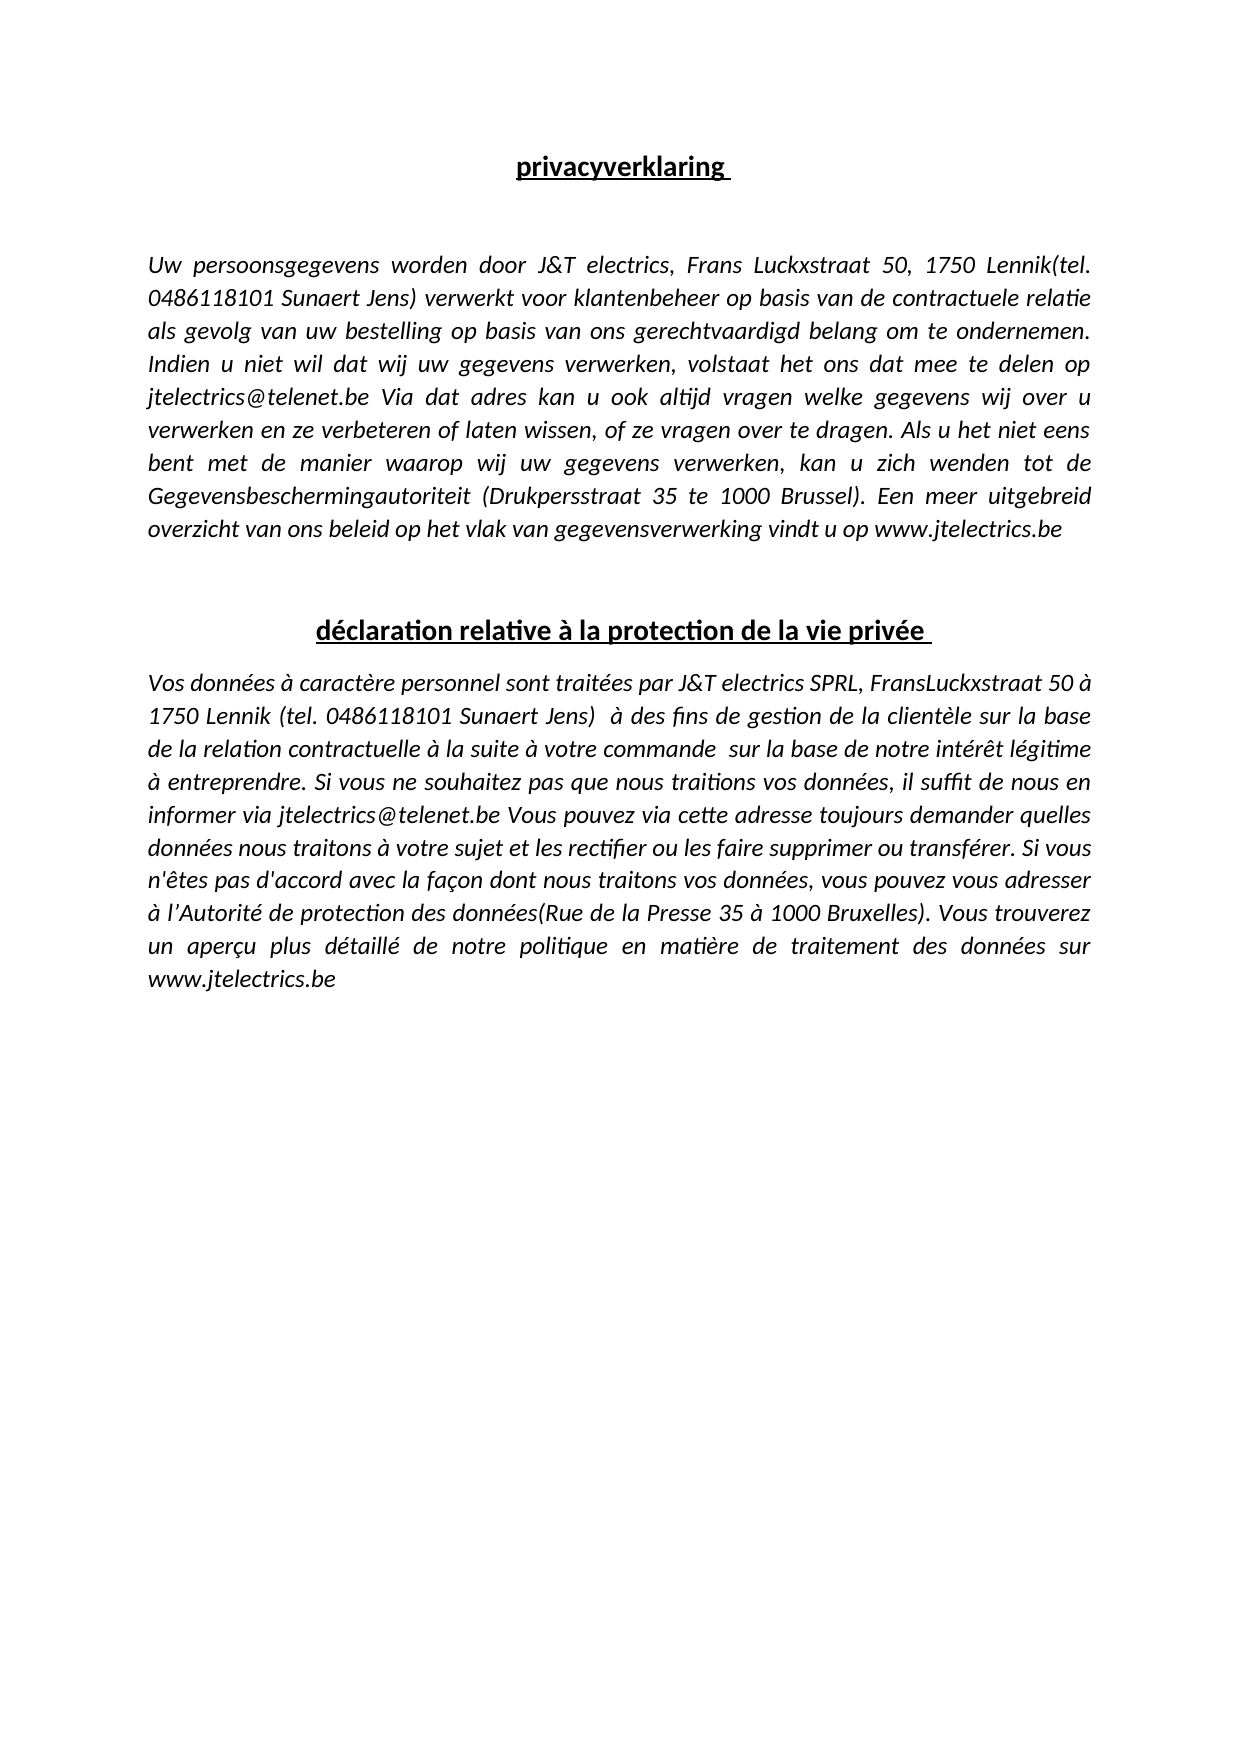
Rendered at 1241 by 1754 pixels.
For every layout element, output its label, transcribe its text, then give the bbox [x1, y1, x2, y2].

text déclaration relative à la protection de la vie privée [148, 612, 1093, 648]
text Uw persoonsgegevens worden door J&T electrics, Frans Luckxstraat 50, 1750 Lennik(tel. 0486118101 Sunaert Jens) verwerkt voor klantenbeheer op basis van de contractuele relatie als gevolg van uw bestelling op basis van ons gerechtvaardigd belang om te ondernemen. Indien u niet wil dat wij uw gegevens verwerken, volstaat het ons dat mee te delen op jtelectrics@telenet.be Via dat adres kan u ook altijd vragen welke gegevens wij over u verwerken en ze verbeteren of laten wissen, of ze vragen over te dragen. Als u het niet eens bent met de manier waarop wij uw gegevens verwerken, kan u zich wenden tot de Gegevensbeschermingautoriteit (Drukpersstraat 35 te 1000 Brussel). Een meer uitgebreid overzicht van ons beleid op het vlak van gegevensverwerking vindt u op www.jtelectrics.be [148, 249, 1093, 543]
text Vos données à caractère personnel sont traitées par J&T electrics SPRL, FransLuckxstraat 50 à 1750 Lennik (tel. 0486118101 Sunaert Jens) à des fins de gestion de la clientèle sur la base de la relation contractuelle à la suite à votre commande sur la base de notre intérêt légitime à entreprendre. Si vous ne souhaitez pas que nous traitions vos données, il suffit de nous en informer via jtelectrics@telenet.be Vous pouvez via cette adresse toujours demander quelles données nous traitons à votre sujet et les rectifier ou les faire supprimer ou transférer. Si vous n'êtes pas d'accord avec la façon dont nous traitons vos données, vous pouvez vous adresser à l’Autorité de protection des données(Rue de la Presse 35 à 1000 Bruxelles). Vous trouverez un aperçu plus détaillé de notre politique en matière de traitement des données sur www.jtelectrics.be [148, 667, 1093, 994]
text privacyverklaring [148, 148, 1093, 183]
